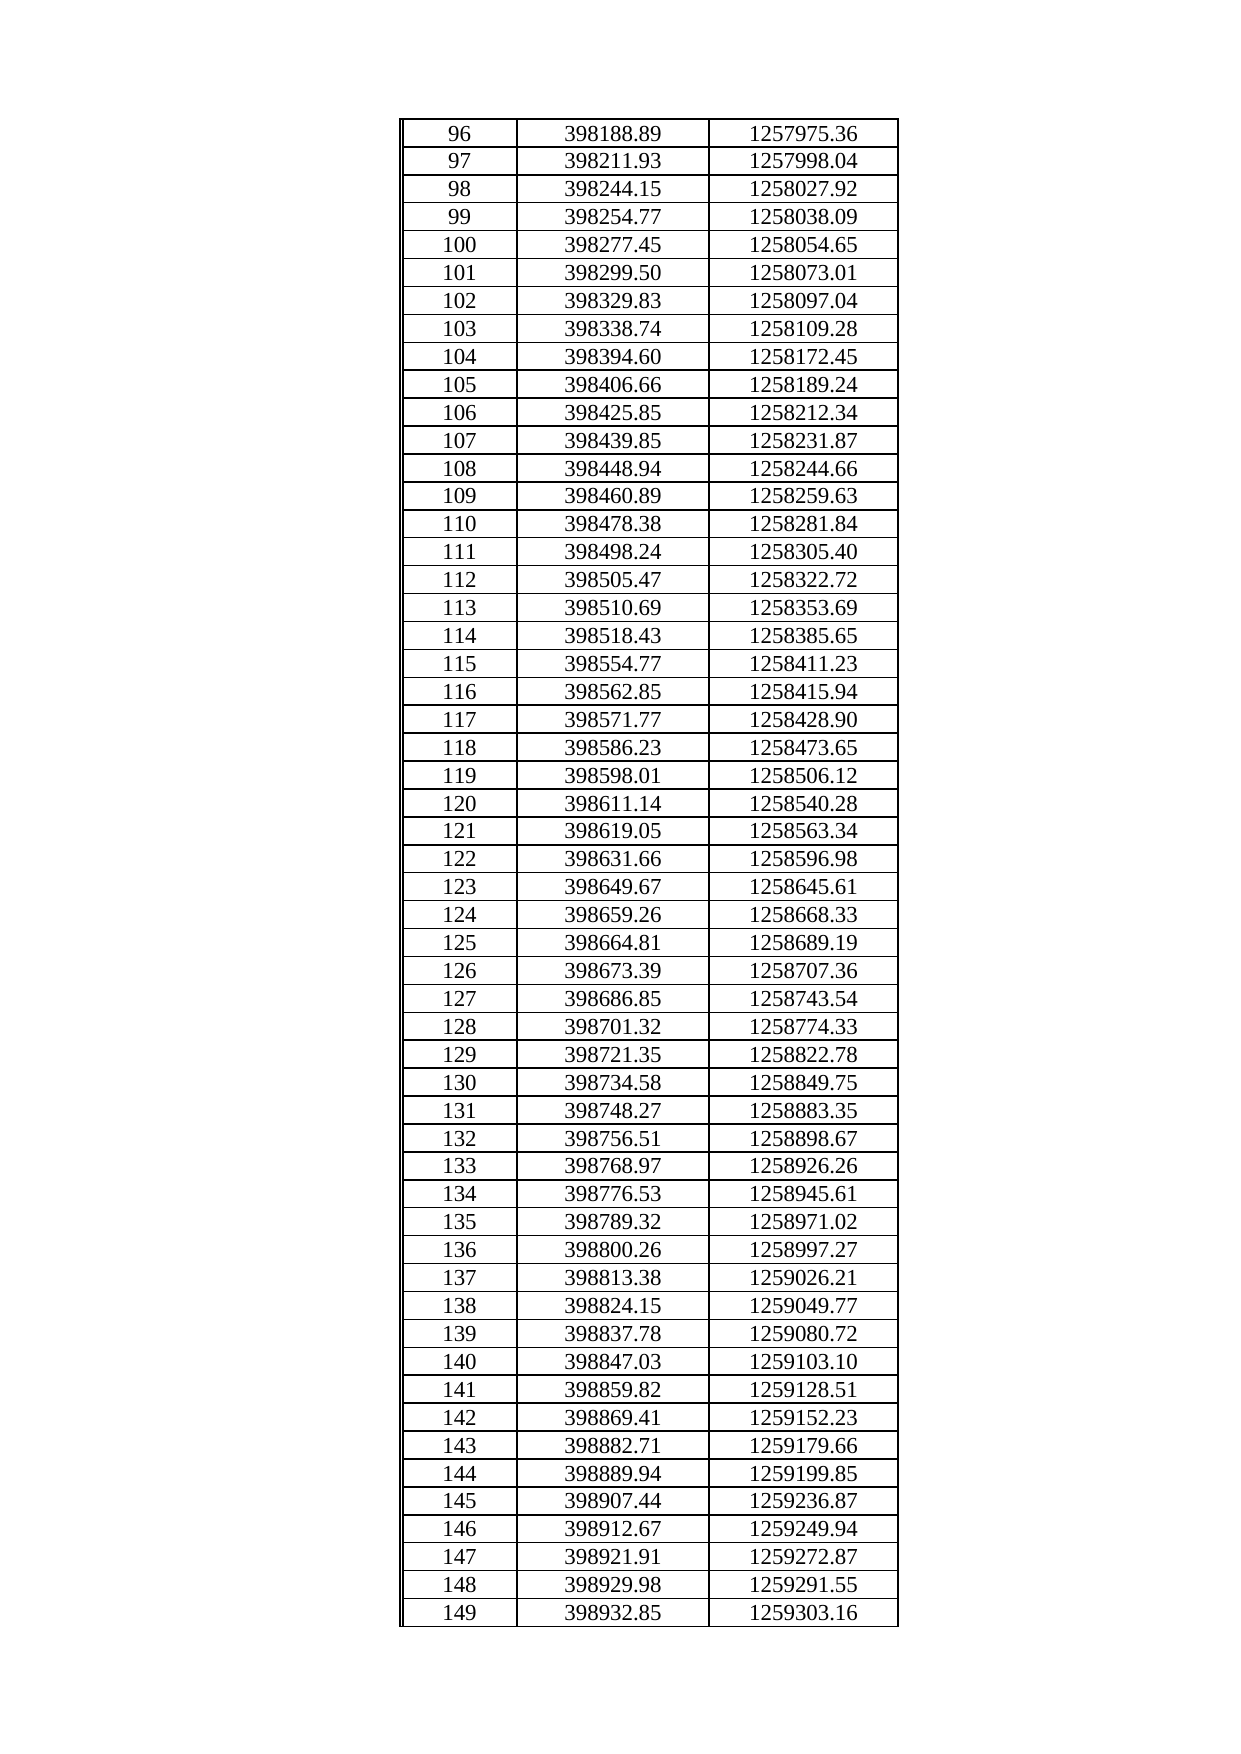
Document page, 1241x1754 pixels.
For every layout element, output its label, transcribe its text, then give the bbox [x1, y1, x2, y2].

table_cell 398598.01 [518, 762, 708, 788]
table_cell 398188.89 [518, 120, 708, 146]
table_cell 120 [404, 790, 516, 816]
table_cell 1257998.04 [710, 148, 897, 174]
table_cell 111 [404, 538, 516, 565]
table_cell 97 [404, 148, 516, 174]
table_cell 398789.32 [518, 1208, 708, 1235]
table_cell 1259199.85 [710, 1460, 897, 1486]
table_cell 1259128.51 [710, 1376, 897, 1402]
table_cell 1259303.16 [710, 1599, 897, 1626]
table_cell 148 [404, 1571, 516, 1598]
table_cell 1258563.34 [710, 818, 897, 844]
table_cell 398929.98 [518, 1571, 708, 1598]
table_cell 398847.03 [518, 1348, 708, 1374]
table_cell 139 [404, 1320, 516, 1346]
table_cell 1258926.26 [710, 1153, 897, 1179]
table_cell 1259179.66 [710, 1432, 897, 1458]
table_cell 398277.45 [518, 231, 708, 258]
table_cell 1258883.35 [710, 1097, 897, 1123]
table_cell 128 [404, 1013, 516, 1039]
table_cell 113 [404, 594, 516, 621]
table_cell 398768.97 [518, 1153, 708, 1179]
table_cell 398859.82 [518, 1376, 708, 1402]
table_cell 125 [404, 929, 516, 956]
table_cell 398425.85 [518, 399, 708, 425]
table_cell 1258707.36 [710, 957, 897, 983]
table_cell 1258411.23 [710, 650, 897, 676]
table_cell 1258849.75 [710, 1069, 897, 1095]
table_cell 132 [404, 1125, 516, 1151]
table_cell 398659.26 [518, 901, 708, 928]
table_cell 127 [404, 985, 516, 1011]
table_cell 398562.85 [518, 678, 708, 704]
table_cell 398932.85 [518, 1599, 708, 1626]
table_cell 398673.39 [518, 957, 708, 983]
table_cell 1258322.72 [710, 566, 897, 593]
table_cell 398756.51 [518, 1125, 708, 1151]
table_cell 122 [404, 846, 516, 872]
table_cell 398518.43 [518, 622, 708, 648]
table_cell 1258189.24 [710, 371, 897, 397]
table_cell 398869.41 [518, 1404, 708, 1430]
table_cell 1258473.65 [710, 734, 897, 760]
table_cell 1258054.65 [710, 231, 897, 258]
table_cell 105 [404, 371, 516, 397]
table_cell 1258971.02 [710, 1208, 897, 1235]
table_cell 1257975.36 [710, 120, 897, 146]
table_cell 1258385.65 [710, 622, 897, 648]
table_cell 1259236.87 [710, 1488, 897, 1514]
table_cell 100 [404, 231, 516, 258]
table_cell 1258945.61 [710, 1181, 897, 1207]
table_cell 124 [404, 901, 516, 928]
table_cell 143 [404, 1432, 516, 1458]
table_cell 99 [404, 203, 516, 230]
table_cell 398254.77 [518, 203, 708, 230]
table_cell 398505.47 [518, 566, 708, 593]
table_cell 398554.77 [518, 650, 708, 676]
table_cell 1259291.55 [710, 1571, 897, 1598]
table_cell 398734.58 [518, 1069, 708, 1095]
table_cell 1258506.12 [710, 762, 897, 788]
table_cell 140 [404, 1348, 516, 1374]
table_cell 135 [404, 1208, 516, 1235]
table_cell 116 [404, 678, 516, 704]
table_cell 1258689.19 [710, 929, 897, 956]
table_cell 398907.44 [518, 1488, 708, 1514]
table_cell 1259049.77 [710, 1292, 897, 1318]
table_cell 398686.85 [518, 985, 708, 1011]
table_cell 118 [404, 734, 516, 760]
table_cell 144 [404, 1460, 516, 1486]
table_cell 1258259.63 [710, 483, 897, 509]
table_cell 104 [404, 343, 516, 369]
table_cell 1258428.90 [710, 706, 897, 732]
table_cell 398649.67 [518, 873, 708, 900]
table_cell 398498.24 [518, 538, 708, 565]
table_cell 96 [404, 120, 516, 146]
table_cell 141 [404, 1376, 516, 1402]
table_cell 123 [404, 873, 516, 900]
table_cell 145 [404, 1488, 516, 1514]
table_cell 398631.66 [518, 846, 708, 872]
table_cell 398813.38 [518, 1264, 708, 1291]
table_cell 398776.53 [518, 1181, 708, 1207]
table_cell 1258027.92 [710, 176, 897, 202]
table_cell 1259152.23 [710, 1404, 897, 1430]
table_cell 1258645.61 [710, 873, 897, 900]
table_cell 119 [404, 762, 516, 788]
table_cell 114 [404, 622, 516, 648]
table_cell 142 [404, 1404, 516, 1430]
table_cell 398586.23 [518, 734, 708, 760]
table_cell 133 [404, 1153, 516, 1179]
table_cell 107 [404, 427, 516, 453]
table_cell 98 [404, 176, 516, 202]
table_cell 398478.38 [518, 511, 708, 537]
table_cell 1258774.33 [710, 1013, 897, 1039]
table_cell 398460.89 [518, 483, 708, 509]
table_cell 106 [404, 399, 516, 425]
table_cell 398394.60 [518, 343, 708, 369]
table_cell 1258109.28 [710, 315, 897, 341]
table_cell 1258244.66 [710, 455, 897, 481]
table_cell 398338.74 [518, 315, 708, 341]
table_cell 134 [404, 1181, 516, 1207]
table_cell 1258898.67 [710, 1125, 897, 1151]
table_cell 398571.77 [518, 706, 708, 732]
table_cell 1258281.84 [710, 511, 897, 537]
table_cell 136 [404, 1236, 516, 1263]
table_cell 1258822.78 [710, 1041, 897, 1067]
table_cell 1258997.27 [710, 1236, 897, 1263]
table_cell 1258353.69 [710, 594, 897, 621]
table_cell 398211.93 [518, 148, 708, 174]
table_cell 398824.15 [518, 1292, 708, 1318]
table_cell 1258596.98 [710, 846, 897, 872]
table_cell 112 [404, 566, 516, 593]
table_cell 398921.91 [518, 1543, 708, 1570]
table_cell 146 [404, 1516, 516, 1542]
table_cell 398701.32 [518, 1013, 708, 1039]
table_cell 1258743.54 [710, 985, 897, 1011]
table_cell 115 [404, 650, 516, 676]
table_cell 398619.05 [518, 818, 708, 844]
table_cell 398448.94 [518, 455, 708, 481]
table_cell 1259103.10 [710, 1348, 897, 1374]
table_cell 398406.66 [518, 371, 708, 397]
table_cell 398299.50 [518, 259, 708, 286]
table_cell 131 [404, 1097, 516, 1123]
table_cell 398664.81 [518, 929, 708, 956]
table_cell 398611.14 [518, 790, 708, 816]
table_cell 398837.78 [518, 1320, 708, 1346]
table_cell 101 [404, 259, 516, 286]
table_cell 147 [404, 1543, 516, 1570]
table_cell 103 [404, 315, 516, 341]
table_cell 1258073.01 [710, 259, 897, 286]
table_cell 1258231.87 [710, 427, 897, 453]
table_cell 398244.15 [518, 176, 708, 202]
table_cell 126 [404, 957, 516, 983]
table_cell 129 [404, 1041, 516, 1067]
table_cell 398912.67 [518, 1516, 708, 1542]
table_cell 1259026.21 [710, 1264, 897, 1291]
table_cell 109 [404, 483, 516, 509]
table_cell 1259272.87 [710, 1543, 897, 1570]
table_cell 1258668.33 [710, 901, 897, 928]
table_cell 138 [404, 1292, 516, 1318]
table_cell 398882.71 [518, 1432, 708, 1458]
table_cell 398800.26 [518, 1236, 708, 1263]
table_cell 137 [404, 1264, 516, 1291]
table_cell 1258212.34 [710, 399, 897, 425]
table_cell 398889.94 [518, 1460, 708, 1486]
table_cell 149 [404, 1599, 516, 1626]
table_cell 117 [404, 706, 516, 732]
table_cell 398748.27 [518, 1097, 708, 1123]
table_cell 1259249.94 [710, 1516, 897, 1542]
table_cell 1258415.94 [710, 678, 897, 704]
table_cell 1259080.72 [710, 1320, 897, 1346]
table_cell 130 [404, 1069, 516, 1095]
table_cell 398510.69 [518, 594, 708, 621]
table_cell 1258540.28 [710, 790, 897, 816]
table_cell 398439.85 [518, 427, 708, 453]
table_cell 121 [404, 818, 516, 844]
table_cell 1258305.40 [710, 538, 897, 565]
table_cell 110 [404, 511, 516, 537]
table_cell 1258097.04 [710, 287, 897, 313]
table_cell 108 [404, 455, 516, 481]
table_cell 1258038.09 [710, 203, 897, 230]
table_cell 398329.83 [518, 287, 708, 313]
table_cell 398721.35 [518, 1041, 708, 1067]
table_cell 102 [404, 287, 516, 313]
table_cell 1258172.45 [710, 343, 897, 369]
